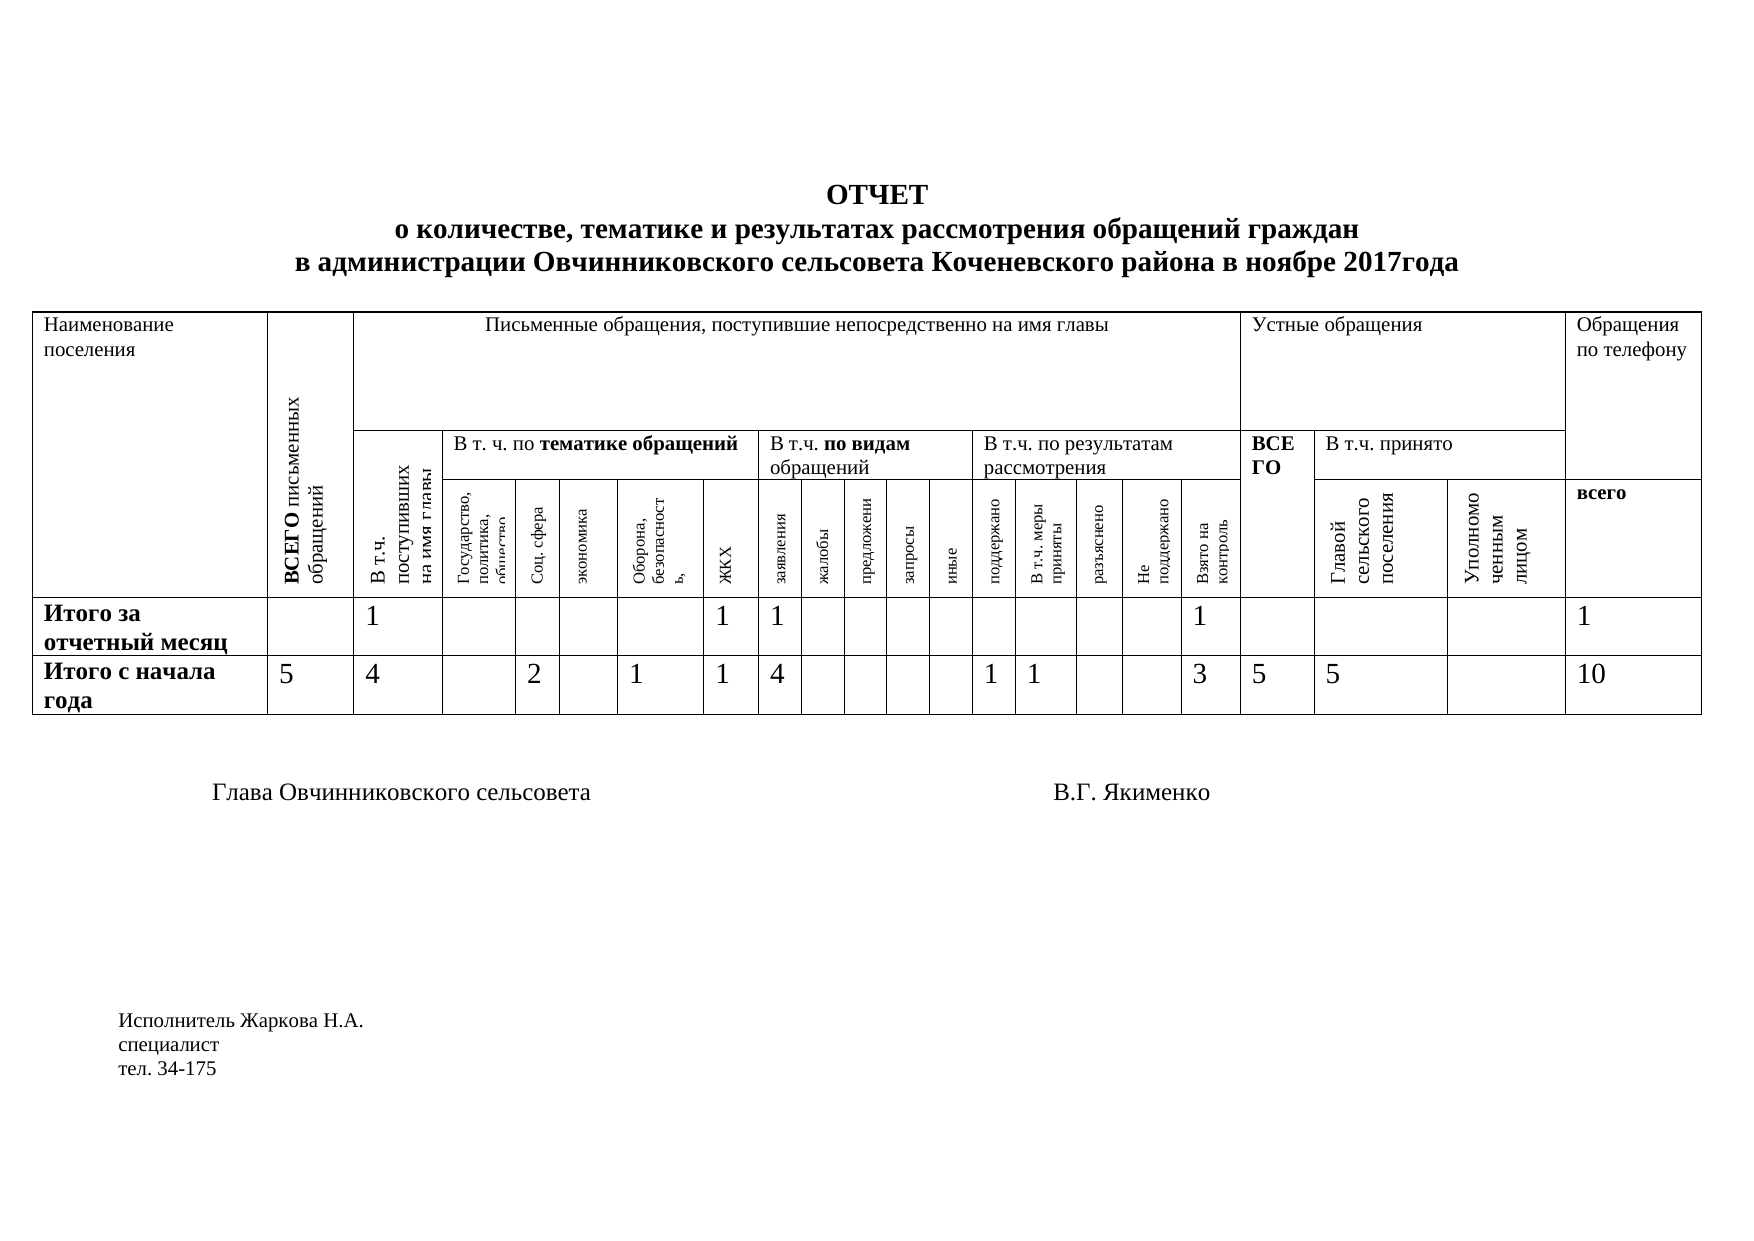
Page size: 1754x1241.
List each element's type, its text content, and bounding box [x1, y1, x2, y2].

table_cell Не поддержано [1123, 480, 1181, 597]
table_cell [1241, 598, 1314, 655]
table_cell [1123, 656, 1181, 714]
table_cell [1077, 598, 1122, 655]
table_cell 1 [1566, 598, 1701, 655]
table_cell 1 [1016, 656, 1076, 714]
text ОТЧЕТ [118, 177, 1636, 211]
table_cell всего [1566, 480, 1701, 597]
table_cell [930, 656, 972, 714]
table_cell 5 [1315, 656, 1447, 714]
table_cell Итого за отчетный месяц [33, 598, 267, 655]
table_cell 4 [354, 656, 442, 714]
table_cell [802, 598, 844, 655]
table_cell Соц. сфера [516, 480, 559, 597]
table_cell 1 [618, 656, 703, 714]
table_cell [560, 656, 617, 714]
table_cell [1315, 598, 1447, 655]
text о количестве, тематике и результатах рассмотрения обращений граждан [118, 211, 1636, 244]
table_cell [1077, 656, 1122, 714]
table_cell 3 [1182, 656, 1240, 714]
table_cell [802, 656, 844, 714]
table_cell предложения [845, 480, 886, 597]
text специалист [118, 1032, 1636, 1056]
table_cell ЖКХ [704, 480, 758, 597]
table_header Устные обращения [1241, 313, 1565, 429]
table_cell Итого с начала года [33, 656, 267, 714]
table_cell 5 [268, 656, 353, 714]
table_cell ВСЕГО [1241, 431, 1314, 597]
table_cell запросы [887, 480, 929, 597]
table_cell 1 [759, 598, 801, 655]
table_cell разъяснено [1077, 480, 1122, 597]
table_cell [1448, 598, 1565, 655]
table_cell поддержано [973, 480, 1015, 597]
table_cell В т.ч. по видам обращений [759, 431, 972, 479]
table_cell жалобы [802, 480, 844, 597]
table_cell 1 [1182, 598, 1240, 655]
text Глава Овчинниковского сельсовета В.Г. Якименко [118, 777, 1636, 806]
table_cell 2 [516, 656, 559, 714]
table_cell Оборона, безопасность, законность [618, 480, 703, 597]
table_cell В т.ч. меры приняты [1016, 480, 1076, 597]
table_cell В т.ч. поступивших на имя главы сельского поселения [354, 431, 442, 597]
table_cell [930, 598, 972, 655]
table_cell [1016, 598, 1076, 655]
table_cell Взято на контроль [1182, 480, 1240, 597]
table_cell В т.ч. по результатам рассмотрения [973, 431, 1240, 479]
table_cell [1448, 656, 1565, 714]
table_header Письменные обращения, поступившие непосредственно на имя главы [354, 313, 1240, 429]
table_cell В т. ч. по тематике обращений [443, 431, 758, 479]
table_cell 4 [759, 656, 801, 714]
table_cell Уполномоченным лицом [1448, 480, 1565, 597]
text тел. 34-175 [118, 1056, 1636, 1080]
table_cell Главой сельского поселения [1315, 480, 1447, 597]
table_cell иные [930, 480, 972, 597]
table_cell 1 [354, 598, 442, 655]
table_cell 1 [704, 656, 758, 714]
table_cell 5 [1241, 656, 1314, 714]
table_cell [268, 598, 353, 655]
table_cell [516, 598, 559, 655]
table_cell Государство, политика, общество [443, 480, 515, 597]
table_header Наименование поселения [33, 313, 267, 597]
table_cell [887, 656, 929, 714]
table_cell 1 [973, 656, 1015, 714]
table_cell 1 [704, 598, 758, 655]
text Исполнитель Жаркова Н.А. [118, 1008, 1636, 1032]
table_cell [887, 598, 929, 655]
table_header ВСЕГО письменных обращений [268, 313, 353, 597]
table_cell [1123, 598, 1181, 655]
table_cell [443, 656, 515, 714]
text в администрации Овчинниковского сельсовета Коченевского района в ноябре 2017года [118, 244, 1636, 278]
table_cell [618, 598, 703, 655]
table_header Обращения по телефону [1566, 313, 1701, 479]
table_cell [560, 598, 617, 655]
table_cell [973, 598, 1015, 655]
table_cell [845, 656, 886, 714]
table_cell экономика [560, 480, 617, 597]
table_cell заявления [759, 480, 801, 597]
table_cell В т.ч. принято [1315, 431, 1565, 479]
table_cell [443, 598, 515, 655]
table_cell 10 [1566, 656, 1701, 714]
table_cell [845, 598, 886, 655]
